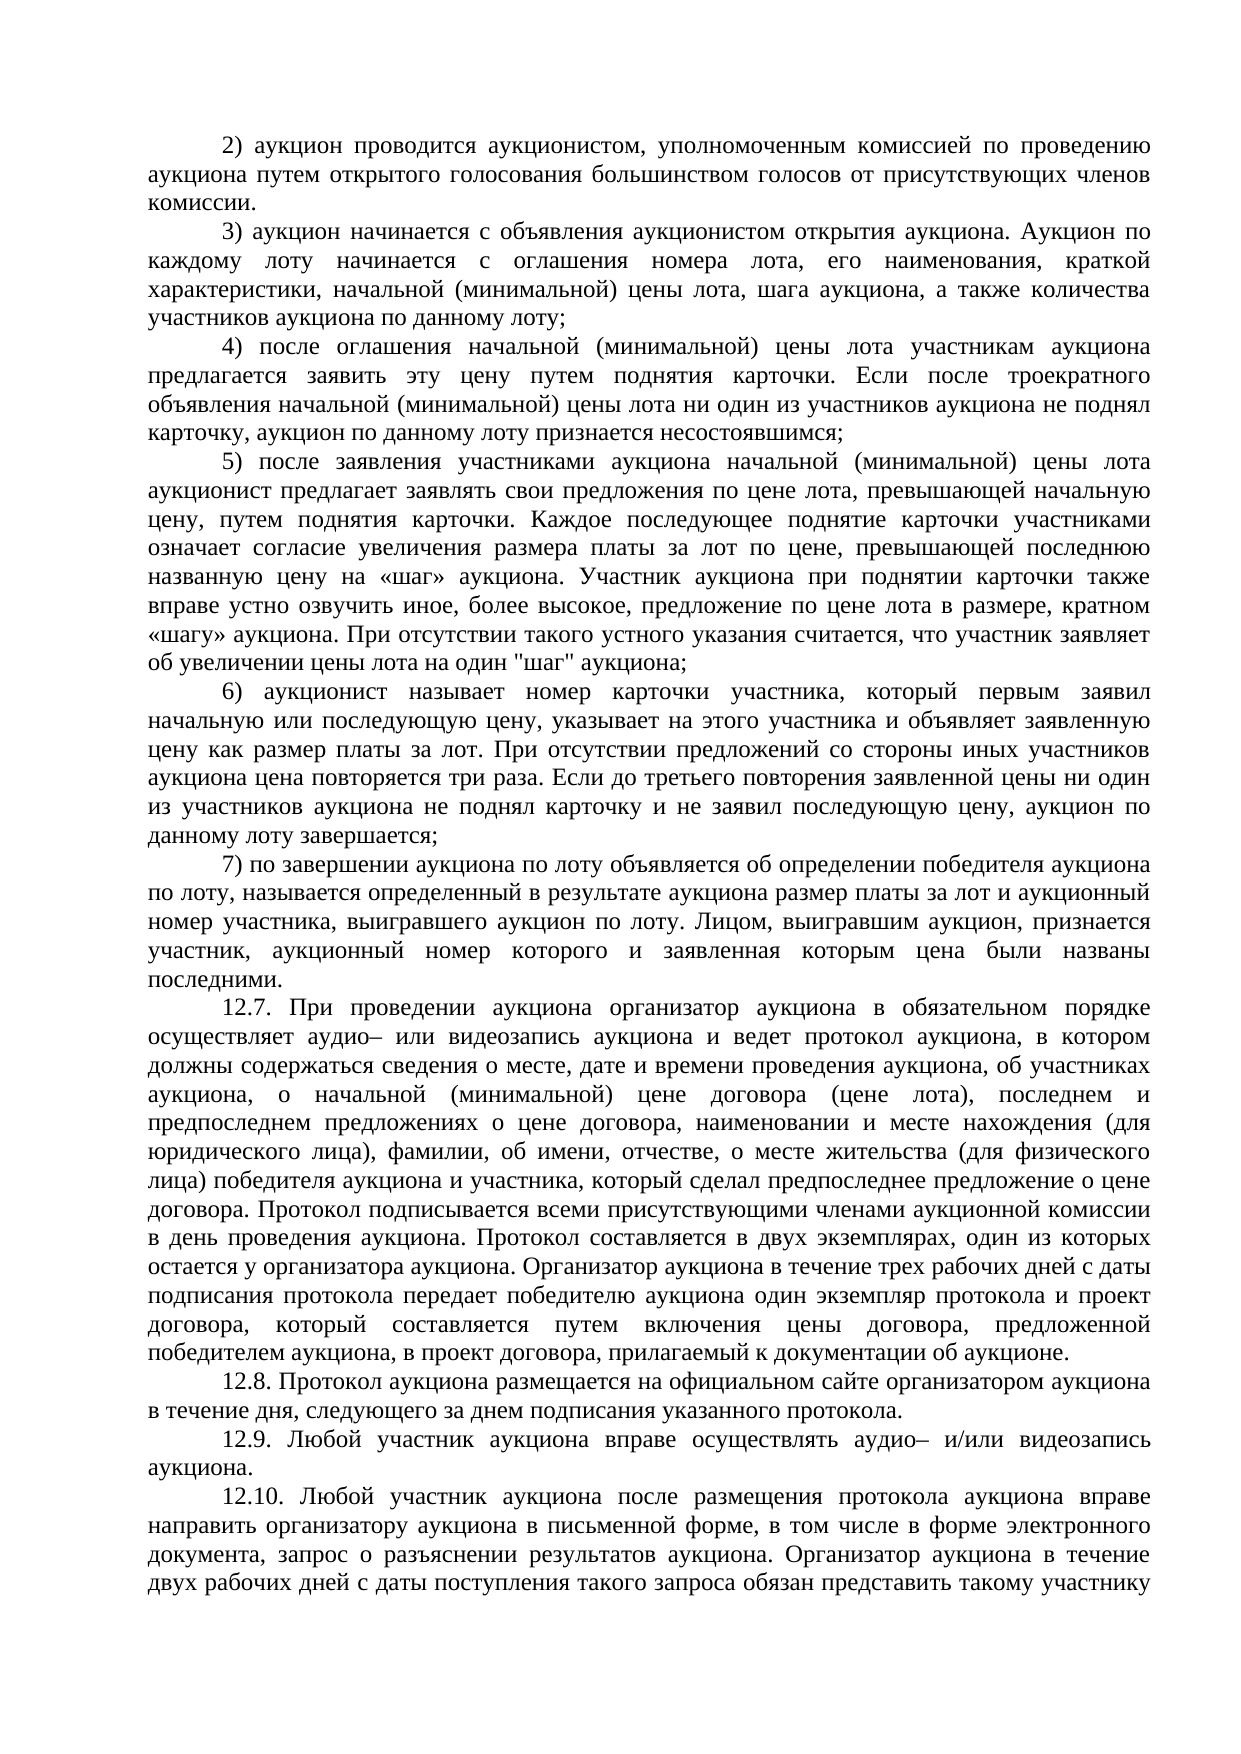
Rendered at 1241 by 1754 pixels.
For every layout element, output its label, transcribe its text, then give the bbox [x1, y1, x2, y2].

text 12.8. Протокол аукциона размещается на официальном сайте организатором аукциона в течение дня, следующего за днем подписания указанного протокола. [148, 1366, 1152, 1424]
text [148, 1481, 1152, 1596]
text 12.9. Любой участник аукциона вправе осуществлять аудио– и/или видеозапись аукциона. [148, 1424, 1152, 1481]
text 3) аукцион начинается с объявления аукционистом открытия аукциона. Аукцион по каждому лоту начинается с оглашения номера лота, его наименования, краткой характеристики, начальной (минимальной) цены лота, шага аукциона, а также количества участников аукциона по данному лоту; [148, 216, 1152, 331]
text 5) после заявления участниками аукциона начальной (минимальной) цены лота аукционист предлагает заявлять свои предложения по цене лота, превышающей начальную цену, путем поднятия карточки. Каждое последующее поднятие карточки участниками означает согласие увеличения размера платы за лот по цене, превышающей последнюю названную цену на «шаг» аукциона. Участник аукциона при поднятии карточки также вправе устно озвучить иное, более высокое, предложение по цене лота в размере, кратном «шагу» аукциона. При отсутствии такого устного указания считается, что участник заявляет об увеличении цены лота на один "шаг" аукциона; [148, 446, 1152, 676]
text 12.7. При проведении аукциона организатор аукциона в обязательном порядке осуществляет аудио– или видеозапись аукциона и ведет протокол аукциона, в котором должны содержаться сведения о месте, дате и времени проведения аукциона, об участниках аукциона, о начальной (минимальной) цене договора (цене лота), последнем и предпоследнем предложениях о цене договора, наименовании и месте нахождения (для юридического лица), фамилии, об имени, отчестве, о месте жительства (для физического лица) победителя аукциона и участника, который сделал предпоследнее предложение о цене договора. Протокол подписывается всеми присутствующими членами аукционной комиссии в день проведения аукциона. Протокол составляется в двух экземплярах, один из которых остается у организатора аукциона. Организатор аукциона в течение трех рабочих дней с даты подписания протокола передает победителю аукциона один экземпляр протокола и проект договора, который составляется путем включения цены договора, предложенной победителем аукциона, в проект договора, прилагаемый к документации об аукционе. [148, 992, 1152, 1366]
text 6) аукционист называет номер карточки участника, который первым заявил начальную или последующую цену, указывает на этого участника и объявляет заявленную цену как размер платы за лот. При отсутствии предложений со стороны иных участников аукциона цена повторяется три раза. Если до третьего повторения заявленной цены ни один из участников аукциона не поднял карточку и не заявил последующую цену, аукцион по данному лоту завершается; [148, 676, 1152, 849]
text 4) после оглашения начальной (минимальной) цены лота участникам аукциона предлагается заявить эту цену путем поднятия карточки. Если после троекратного объявления начальной (минимальной) цены лота ни один из участников аукциона не поднял карточку, аукцион по данному лоту признается несостоявшимся; [148, 331, 1152, 446]
text 2) аукцион проводится аукционистом, уполномоченным комиссией по проведению аукциона путем открытого голосования большинством голосов от присутствующих членов комиссии. [148, 130, 1152, 216]
text 7) по завершении аукциона по лоту объявляется об определении победителя аукциона по лоту, называется определенный в результате аукциона размер платы за лот и аукционный номер участника, выигравшего аукцион по лоту. Лицом, выигравшим аукцион, признается участник, аукционный номер которого и заявленная которым цена были названы последними. [148, 849, 1152, 992]
